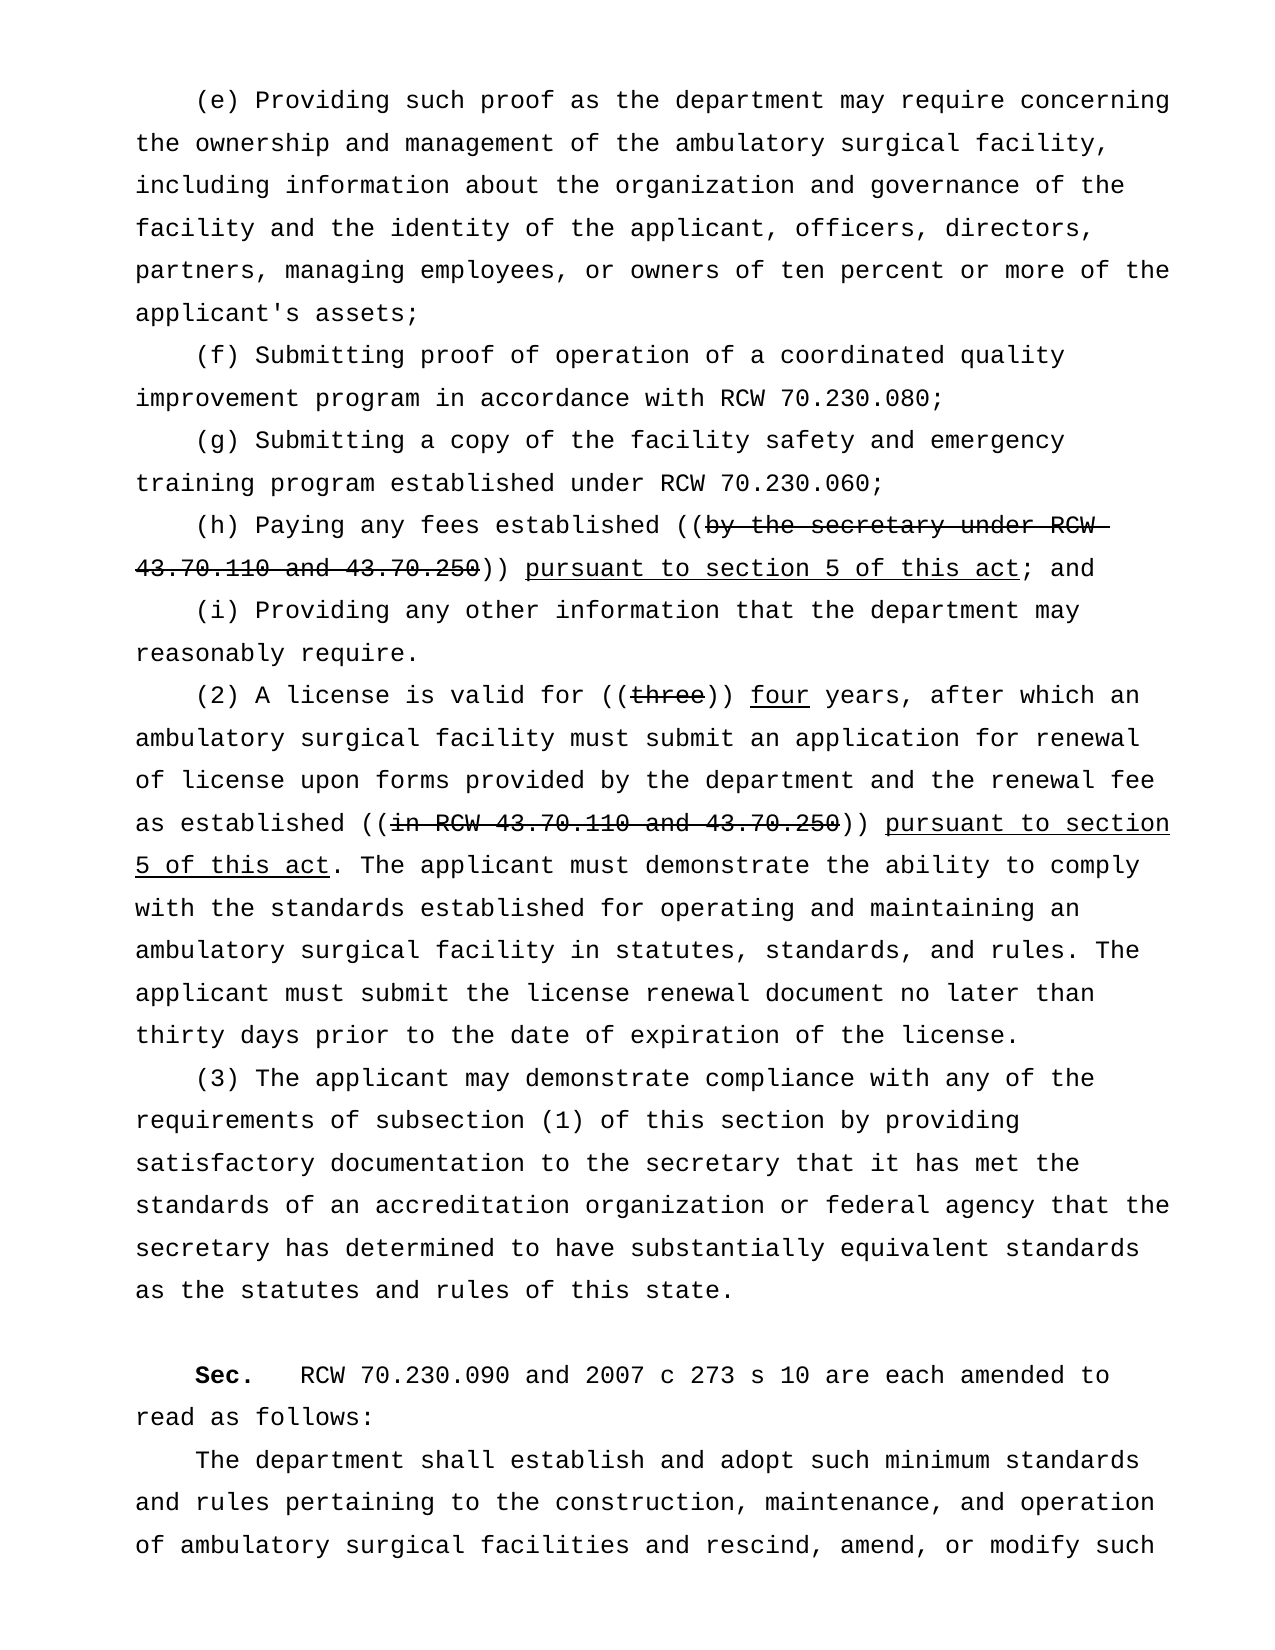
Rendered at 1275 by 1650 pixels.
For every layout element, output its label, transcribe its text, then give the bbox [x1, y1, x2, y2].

text (i) Providing any other information that the department may reasonably require. [135, 585, 1170, 670]
text Sec. RCW 70.230.090 and 2007 c 273 s 10 are each amended to read as follows: [135, 1349, 1170, 1434]
text (2) A license is valid for ((three)) four years, after which an ambulatory surgical facility must submit an application for renewal of license upon forms provided by the department and the renewal fee as established ((in RCW 43.70.110 and 43.70.250)) pursuant to section 5 of this act. The applicant must demonstrate the ability to comply with the standards established for operating and maintaining an ambulatory surgical facility in statutes, standards, and rules. The applicant must submit the license renewal document no later than thirty days prior to the date of expiration of the license. [135, 670, 1170, 1052]
text (e) Providing such proof as the department may require concerning the ownership and management of the ambulatory surgical facility, including information about the organization and governance of the facility and the identity of the applicant, officers, directors, partners, managing employees, or owners of ten percent or more of the applicant's assets; [135, 75, 1170, 330]
text (h) Paying any fees established ((by the secretary under RCW 43.70.110 and 43.70.250)) pursuant to section 5 of this act; and [135, 500, 1170, 585]
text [135, 1434, 1170, 1562]
text (3) The applicant may demonstrate compliance with any of the requirements of subsection (1) of this section by providing satisfactory documentation to the secretary that it has met the standards of an accreditation organization or federal agency that the secretary has determined to have substantially equivalent standards as the statutes and rules of this state. [135, 1052, 1170, 1307]
text (g) Submitting a copy of the facility safety and emergency training program established under RCW 70.230.060; [135, 415, 1170, 500]
text (f) Submitting proof of operation of a coordinated quality improvement program in accordance with RCW 70.230.080; [135, 330, 1170, 415]
